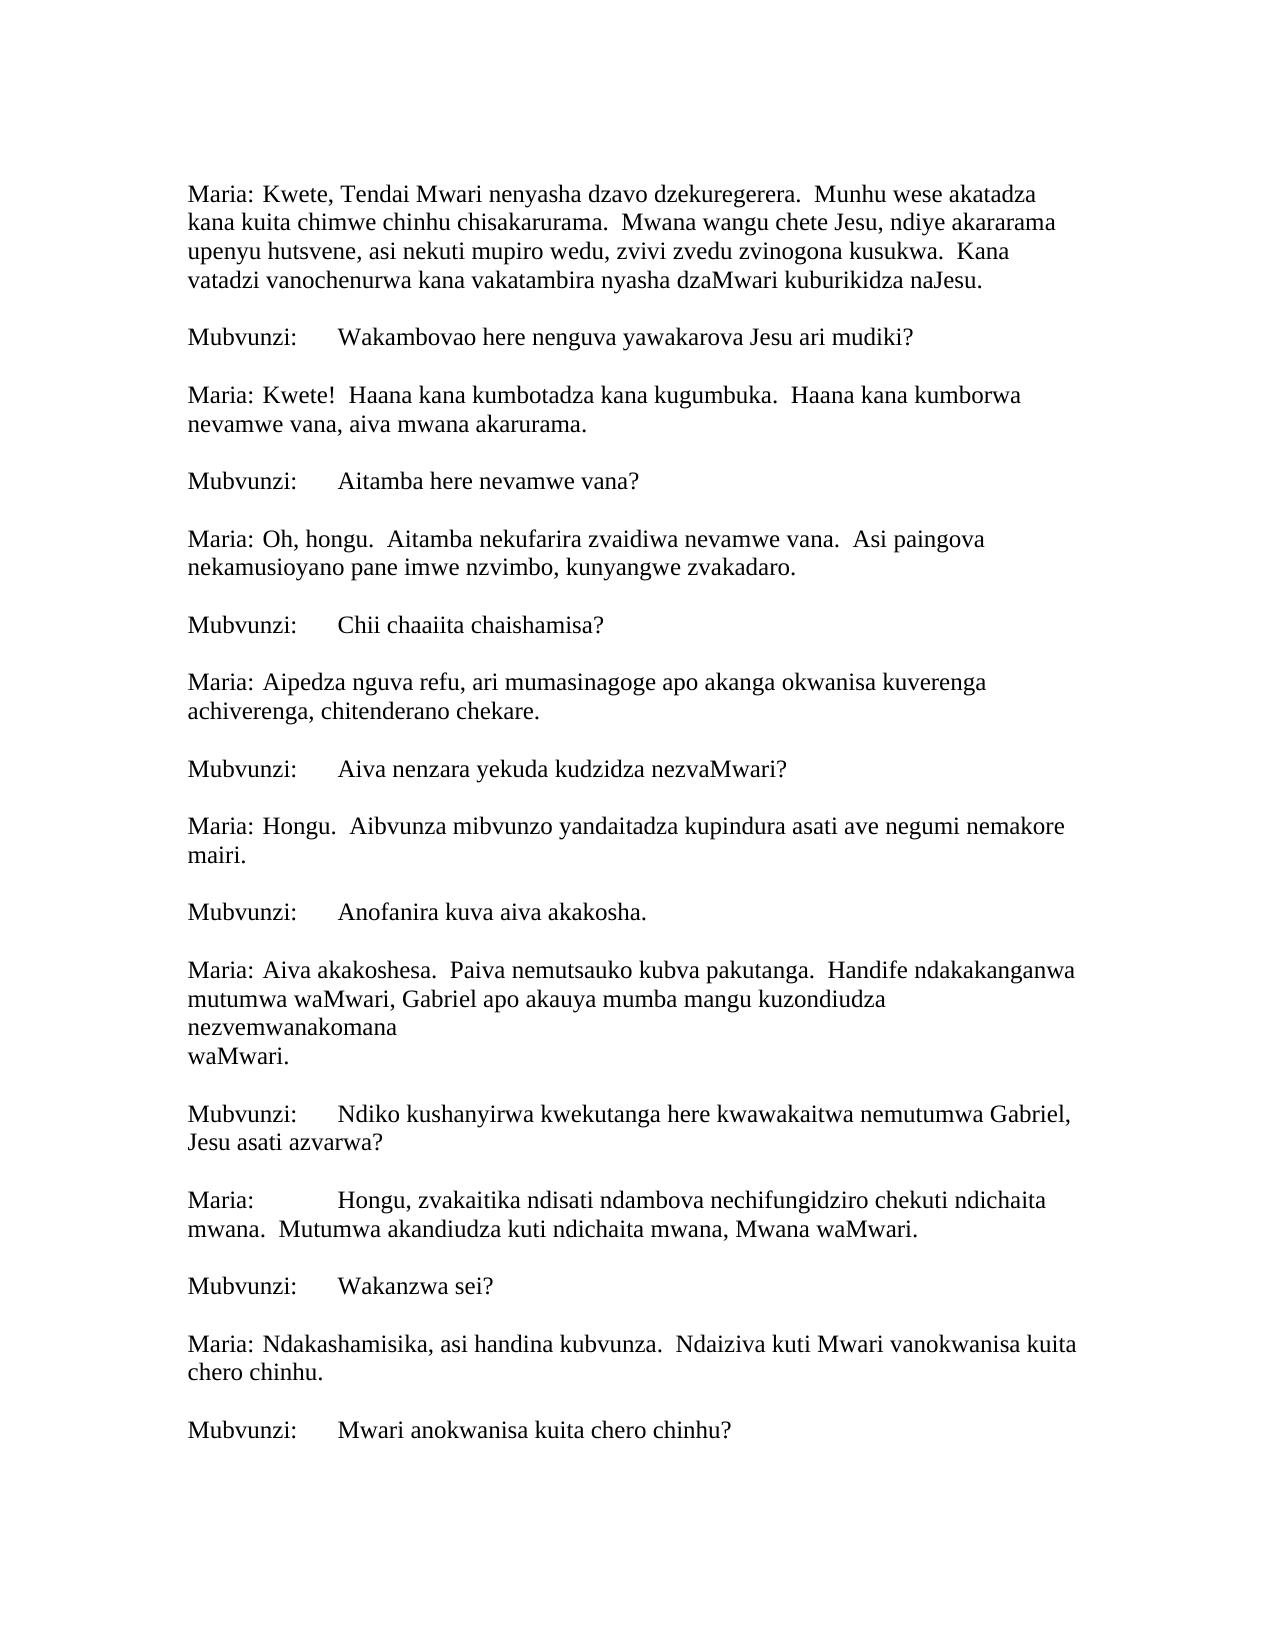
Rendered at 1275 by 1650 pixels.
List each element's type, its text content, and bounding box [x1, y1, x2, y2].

text Mubvunzi: Aiva nenzara yekuda kudzidza nezvaMwari? [187, 754, 1087, 782]
text Maria: Oh, hongu. Aitamba nekufarira zvaidiwa nevamwe vana. Asi paingova nekamusioyano pane imwe nzvimbo, kunyangwe zvakadaro. [187, 524, 1087, 581]
text Maria: Ndakashamisika, asi handina kubvunza. Ndaiziva kuti Mwari vanokwanisa kuita chero chinhu. [187, 1329, 1087, 1386]
text waMwari. [187, 1041, 1087, 1070]
text Mubvunzi: Mwari anokwanisa kuita chero chinhu? [187, 1415, 1087, 1444]
text Mubvunzi: Anofanira kuva aiva akakosha. [187, 897, 1087, 926]
text Maria: Kwete, Tendai Mwari nenyasha dzavo dzekuregerera. Munhu wese akatadza kana kuita chimwe chinhu chisakarurama. Mwana wangu chete Jesu, ndiye akararama upenyu hutsvene, asi nekuti mupiro wedu, zvivi zvedu zvinogona kusukwa. Kana vatadzi vanochenurwa kana vakatambira nyasha dzaMwari kuburikidza naJesu. [187, 179, 1087, 294]
text Maria: Aiva akakoshesa. Paiva nemutsauko kubva pakutanga. Handife ndakakanganwa mutumwa waMwari, Gabriel apo akauya mumba mangu kuzondiudza nezvemwanakomana [187, 955, 1087, 1041]
text Maria: Hongu, zvakaitika ndisati ndambova nechifungidziro chekuti ndichaita mwana. Mutumwa akandiudza kuti ndichaita mwana, Mwana waMwari. [187, 1185, 1087, 1242]
text Mubvunzi: Wakambovao here nenguva yawakarova Jesu ari mudiki? [187, 322, 1087, 351]
text Mubvunzi: Chii chaaiita chaishamisa? [187, 610, 1087, 639]
text Mubvunzi: Wakanzwa sei? [187, 1271, 1087, 1300]
text Maria: Hongu. Aibvunza mibvunzo yandaitadza kupindura asati ave negumi nemakore mairi. [187, 811, 1087, 869]
text Mubvunzi: Ndiko kushanyirwa kwekutanga here kwawakaitwa nemutumwa Gabriel, Jesu asati azvarwa? [187, 1099, 1087, 1156]
text Maria: Kwete! Haana kana kumbotadza kana kugumbuka. Haana kana kumborwa nevamwe vana, aiva mwana akarurama. [187, 380, 1087, 437]
text Mubvunzi: Aitamba here nevamwe vana? [187, 466, 1087, 495]
text Maria: Aipedza nguva refu, ari mumasinagoge apo akanga okwanisa kuverenga achiverenga, chitenderano chekare. [187, 667, 1087, 725]
